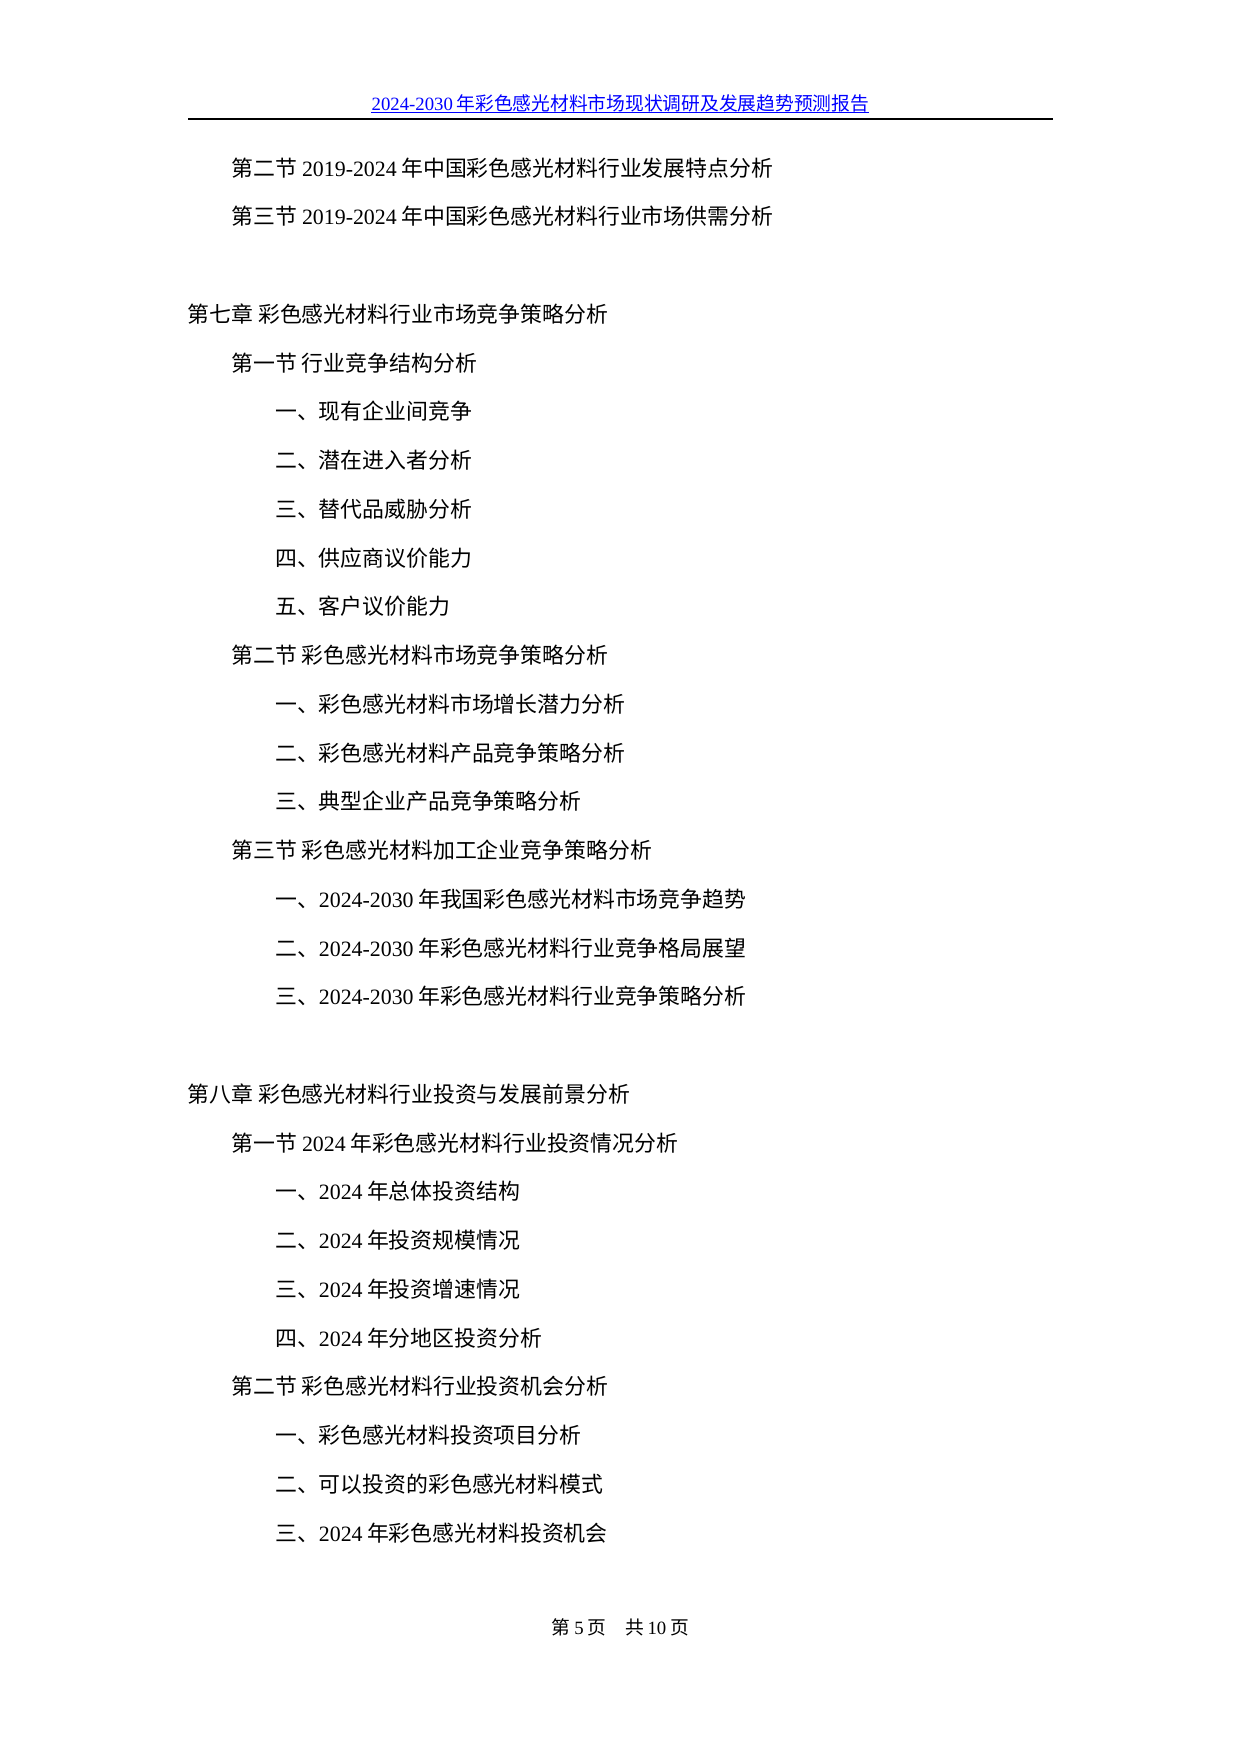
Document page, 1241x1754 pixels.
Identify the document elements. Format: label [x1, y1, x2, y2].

text [187, 150, 1053, 1548]
